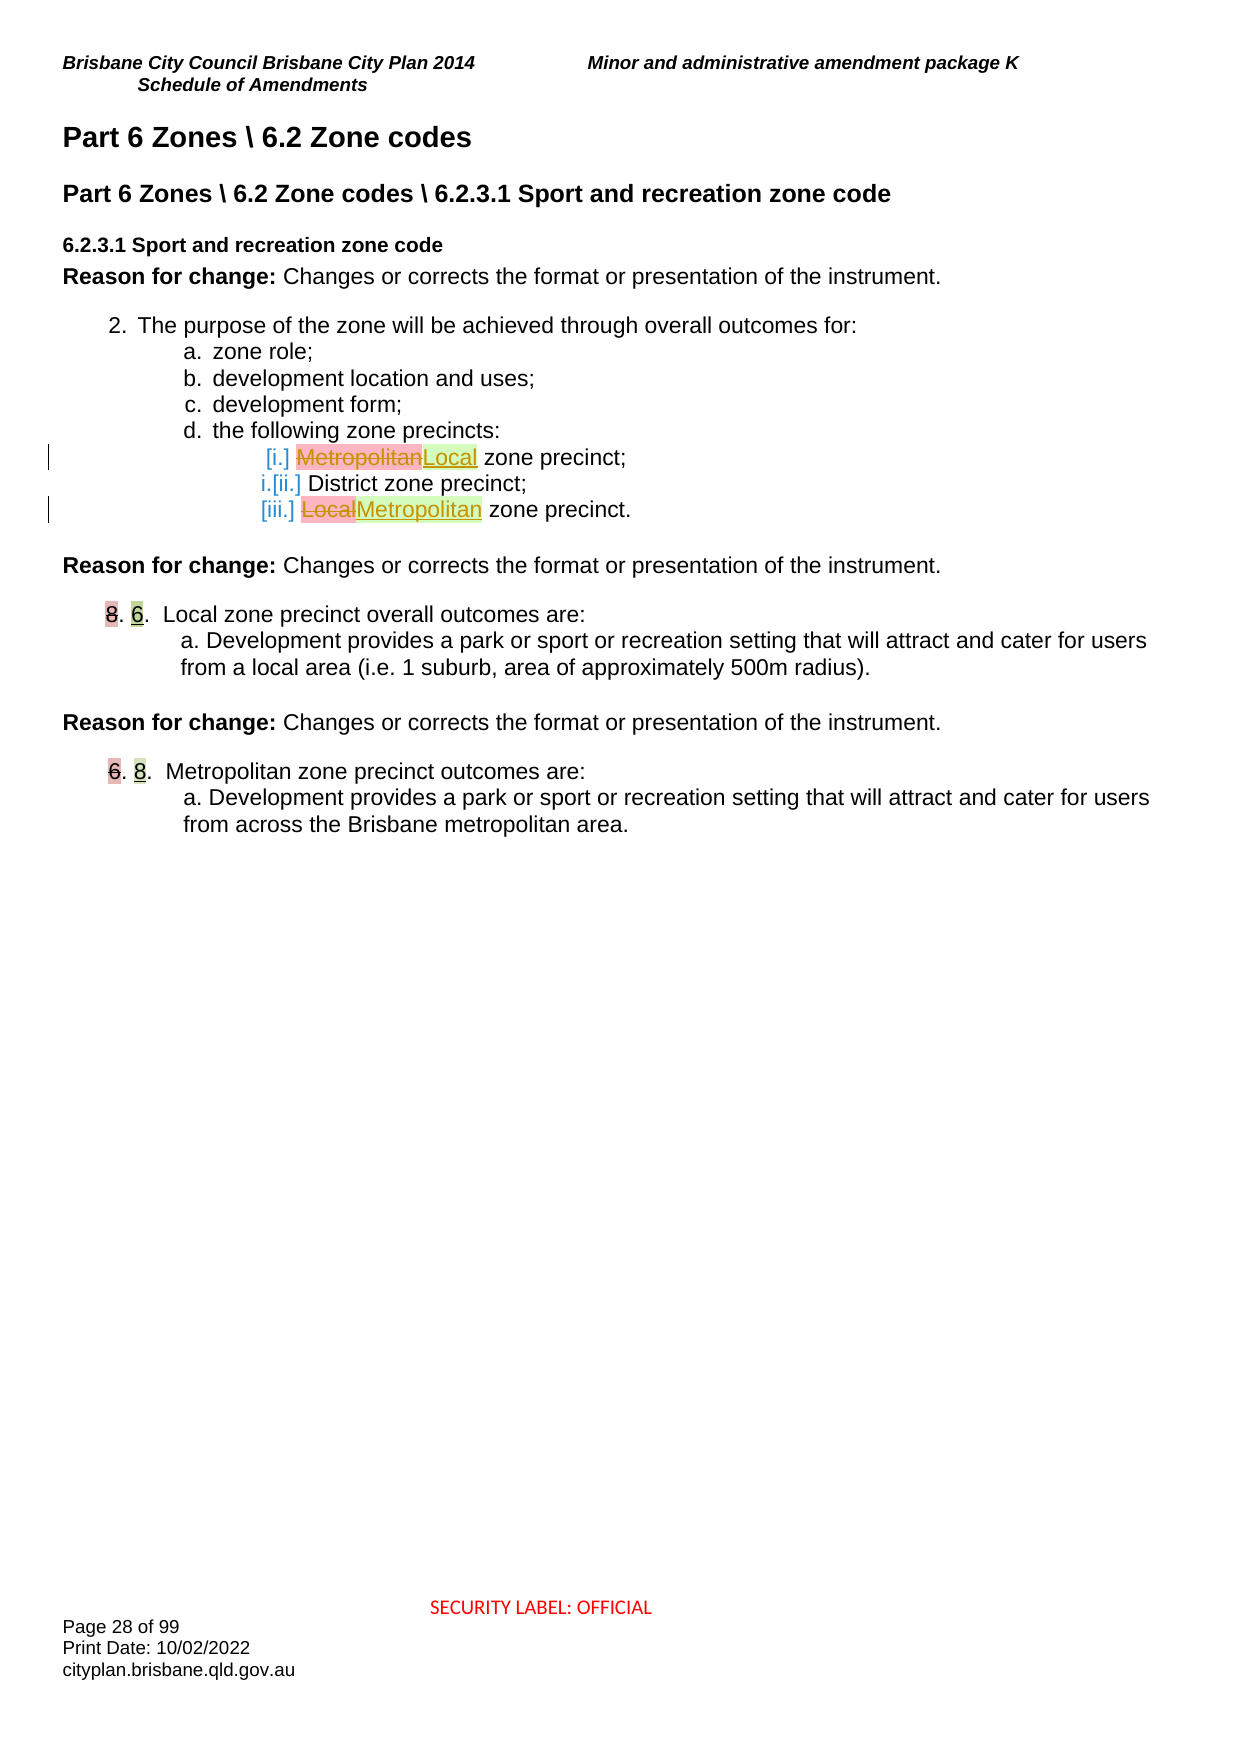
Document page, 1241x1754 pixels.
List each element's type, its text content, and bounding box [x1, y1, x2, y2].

list The purpose of the zone will be achieved through overall outcomes for: [108, 312, 1178, 338]
subtitle 6.2.3.1 Sport and recreation zone code [62, 232, 1178, 256]
text 8. 6. Local zone precinct overall outcomes are: [143, 601, 1178, 627]
text Reason for change: Changes or corrects the format or presentation of the instrument. [62, 263, 1178, 289]
subtitle Part 6 Zones \ 6.2 Zone codes \ 6.2.3.1 Sport and recreation zone code [62, 179, 1178, 207]
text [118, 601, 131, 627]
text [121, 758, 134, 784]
list the following zone precincts: [183, 417, 1178, 444]
list zone precinct; [477, 444, 1178, 470]
text a. Development provides a park or sport or recreation setting that will attract and cater for users from a local area (i.e. 1 suburb, area of approximately 500m radius). [180, 627, 1178, 680]
text Reason for change: Changes or corrects the format or presentation of the instrument. [62, 552, 1178, 578]
subtitle Part 6 Zones \ 6.2 Zone codes [62, 120, 1178, 154]
list development location and uses; [183, 365, 1178, 391]
text Reason for change: Changes or corrects the format or presentation of the instrument. [62, 709, 1178, 735]
text 6. 8. Metropolitan zone precinct outcomes are: [146, 758, 1178, 784]
list District zone precinct; [261, 470, 1178, 496]
list development form; [184, 391, 1178, 417]
list zone role; [183, 338, 1178, 365]
list zone precinct. [261, 496, 301, 523]
list zone precinct. [482, 496, 1178, 523]
text a. Development provides a park or sport or recreation setting that will attract and cater for users from across the Brisbane metropolitan area. [183, 784, 1178, 837]
